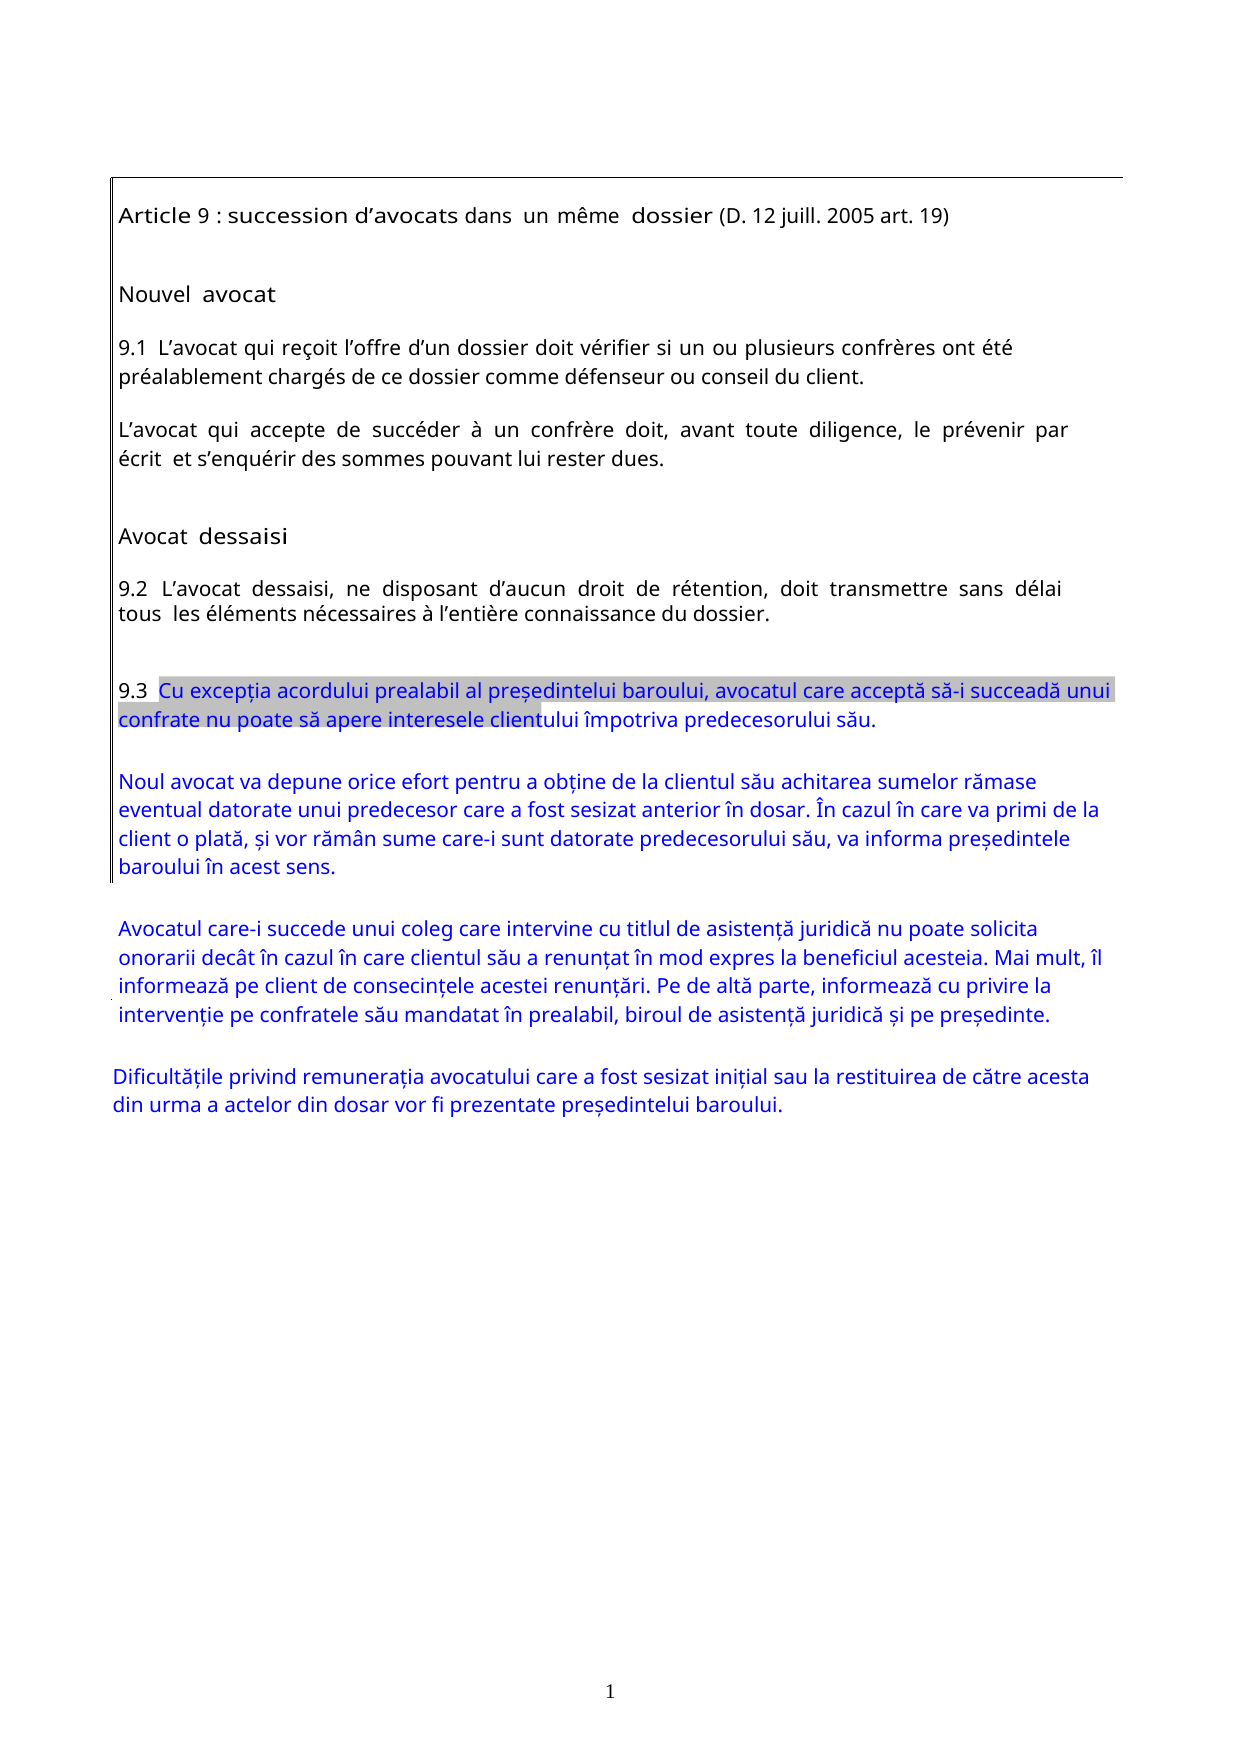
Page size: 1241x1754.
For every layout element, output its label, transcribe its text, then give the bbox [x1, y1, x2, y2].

text 9.3 Cu excepția acordului prealabil al președintelui baroului, avocatul care acceptă să-i succeadă unui confrate nu poate să apere interesele clientului împotriva predecesorului său. [118, 676, 1119, 733]
text Avocatul care-i succede unui coleg care intervine cu titlul de asistență juridică nu poate solicita onorarii decât în cazul în care clientul său a renunțat în mod expres la beneficiul acesteia. Mai mult, îl informează pe client de consecințele acestei renunțări. Pe de altă parte, informează cu privire la intervenție pe confratele său mandatat în prealabil, biroul de asistență juridică și pe președinte. [118, 914, 1119, 1028]
text 9.2 L’avocat dessaisi, ne disposant d’aucun droit de rétention, doit transmettre sans délai tous les éléments nécessaires à l’entière connaissance du dossier. [118, 577, 1112, 627]
text 9.1 L’avocat qui reçoit l’offre d’un dossier doit vérifier si un ou plusieurs confrères ont été préalablement chargés de ce dossier comme défenseur ou conseil du client. [118, 333, 1112, 390]
text Noul avocat va depune orice efort pentru a obține de la clientul său achitarea sumelor rămase eventual datorate unui predecesor care a fost sesizat anterior în dosar. În cazul în care va primi de la client o plată, și vor rămân sume care-i sunt datorate predecesorului său, va informa președintele baroului în acest sens. [118, 767, 1119, 881]
text Avocat dessaisi [118, 521, 1128, 551]
text Dificultățile privind remunerația avocatului care a fost sesizat inițial sau la restituirea de către acesta din urma a actelor din dosar vor fi prezentate președintelui baroului. [112, 1062, 1119, 1119]
text Article 9 : succession d’avocats dans un même dossier (D. 12 juill. 2005 art. 19) [118, 201, 1128, 229]
text Nouvel avocat [118, 279, 1128, 308]
text L’avocat qui accepte de succéder à un confrère doit, avant toute diligence, le prévenir par écrit et s’enquérir des sommes pouvant lui rester dues. [118, 415, 1112, 472]
